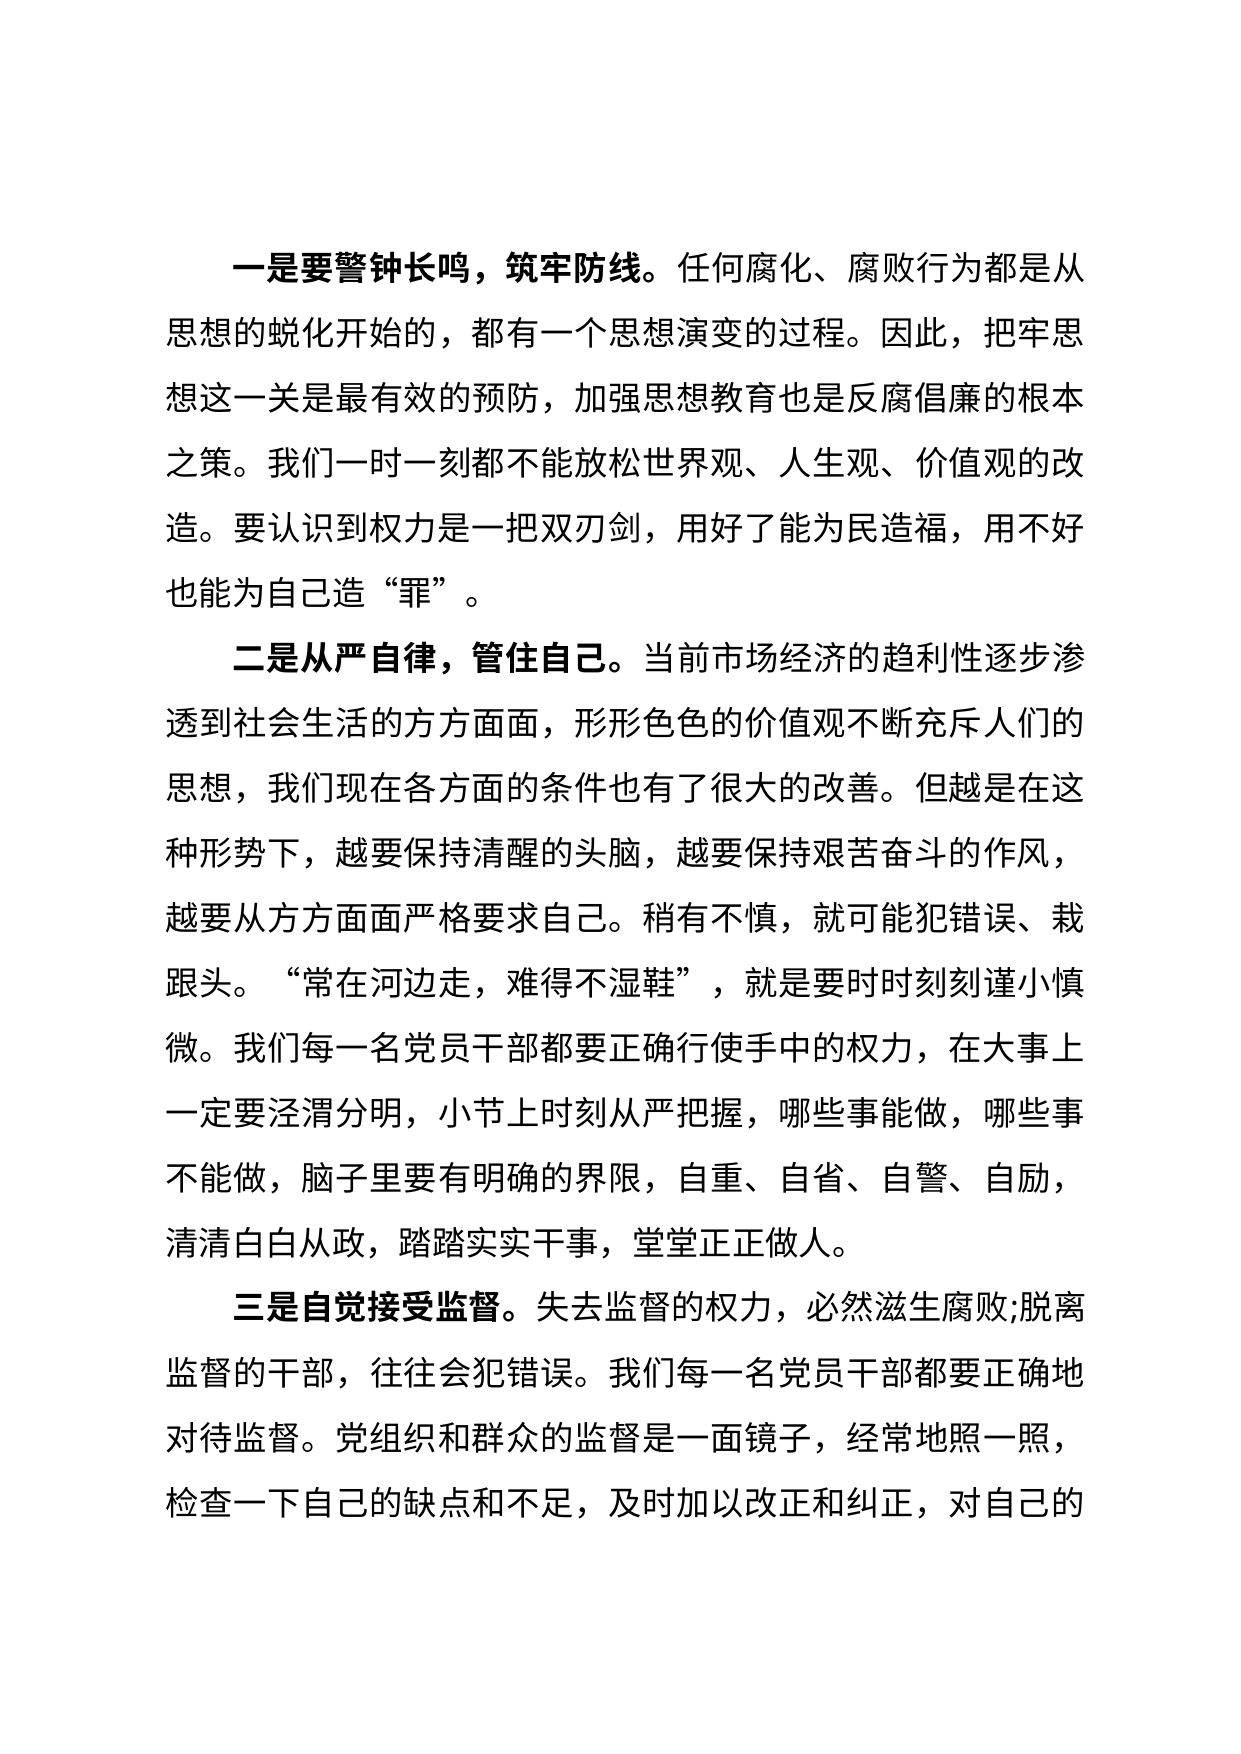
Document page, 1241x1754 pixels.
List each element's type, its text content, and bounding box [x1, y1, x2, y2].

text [165, 1273, 1087, 1533]
text 二是从严自律，管住自己。当前市场经济的趋利性逐步渗透到社会生活的方方面面，形形色色的价值观不断充斥人们的思想，我们现在各方面的条件也有了很大的改善。但越是在这种形势下，越要保持清醒的头脑，越要保持艰苦奋斗的作风，越要从方方面面严格要求自己。稍有不慎，就可能犯错误、栽跟头。“常在河边走，难得不湿鞋”，就是要时时刻刻谨小慎微。我们每一名党员干部都要正确行使手中的权力，在大事上一定要泾渭分明，小节上时刻从严把握，哪些事能做，哪些事不能做，脑子里要有明确的界限，自重、自省、自警、自励，清清白白从政，踏踏实实干事，堂堂正正做人。 [165, 623, 1087, 1273]
text 一是要警钟长鸣，筑牢防线。任何腐化、腐败行为都是从思想的蜕化开始的，都有一个思想演变的过程。因此，把牢思想这一关是最有效的预防，加强思想教育也是反腐倡廉的根本之策。我们一时一刻都不能放松世界观、人生观、价值观的改造。要认识到权力是一把双刃剑，用好了能为民造福，用不好也能为自己造“罪”。 [165, 233, 1087, 623]
